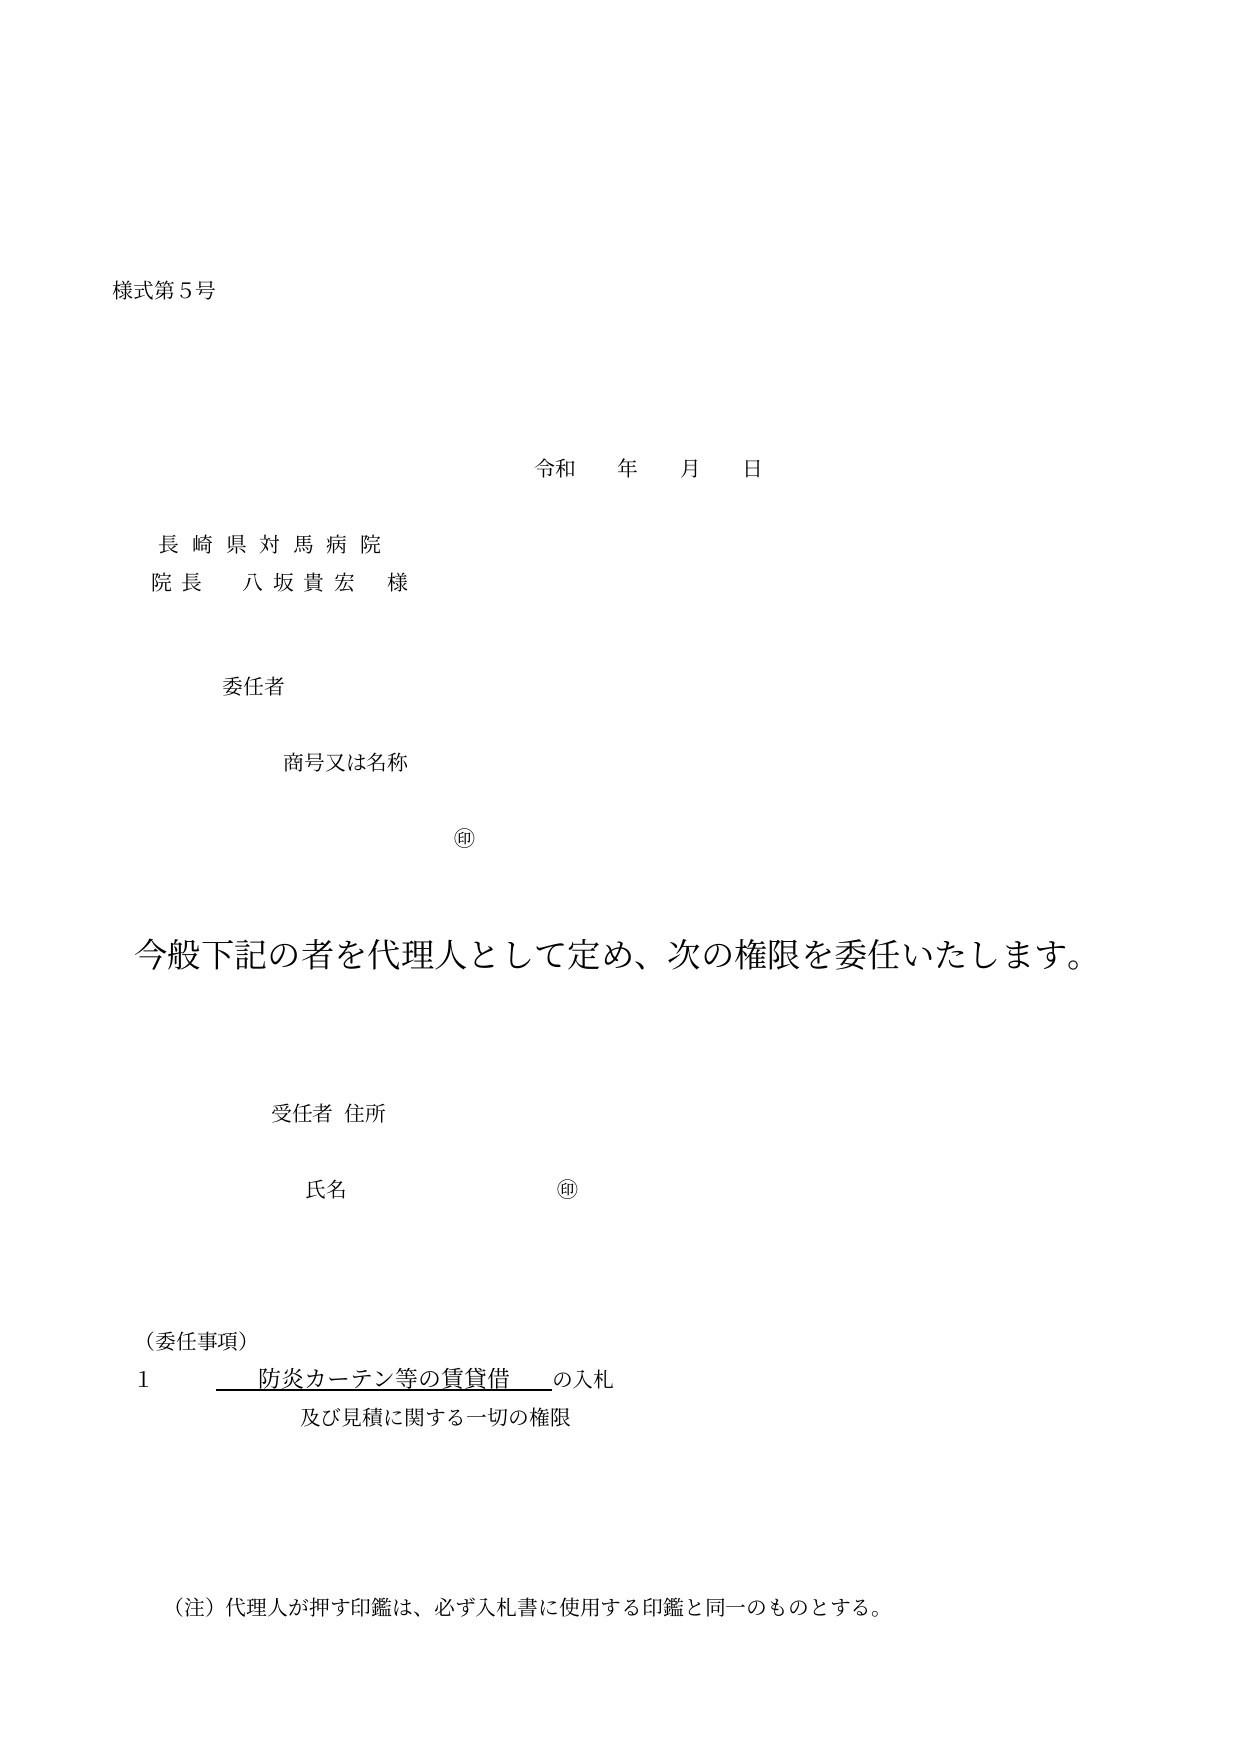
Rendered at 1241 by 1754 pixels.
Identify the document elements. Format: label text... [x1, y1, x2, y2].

text 令和 年 月 日 [112, 446, 1136, 484]
text （委任事項） [112, 1319, 1136, 1357]
text 氏名 ㊞ [112, 1167, 1136, 1205]
text （注）代理人が押す印鑑は、必ず入札書に使用する印鑑と同一のものとする。 [112, 1585, 1136, 1623]
text 様式第５号 [112, 268, 1136, 307]
text 長崎県対馬病院 [112, 522, 1136, 560]
text ㊞ [112, 816, 1136, 854]
text 及び見積に関する一切の権限 [112, 1395, 1136, 1433]
text 受任者 住所 [112, 1091, 1136, 1129]
text １ 防炎カーテン等の賃貸借 の入札 [112, 1357, 1136, 1395]
text 今般下記の者を代理人として定め、次の権限を委任いたします。 [112, 930, 1136, 977]
text 院長 八坂貴宏 様 [112, 560, 1136, 598]
text 委任者 [112, 664, 1136, 702]
text 商号又は名称 [112, 740, 1136, 778]
